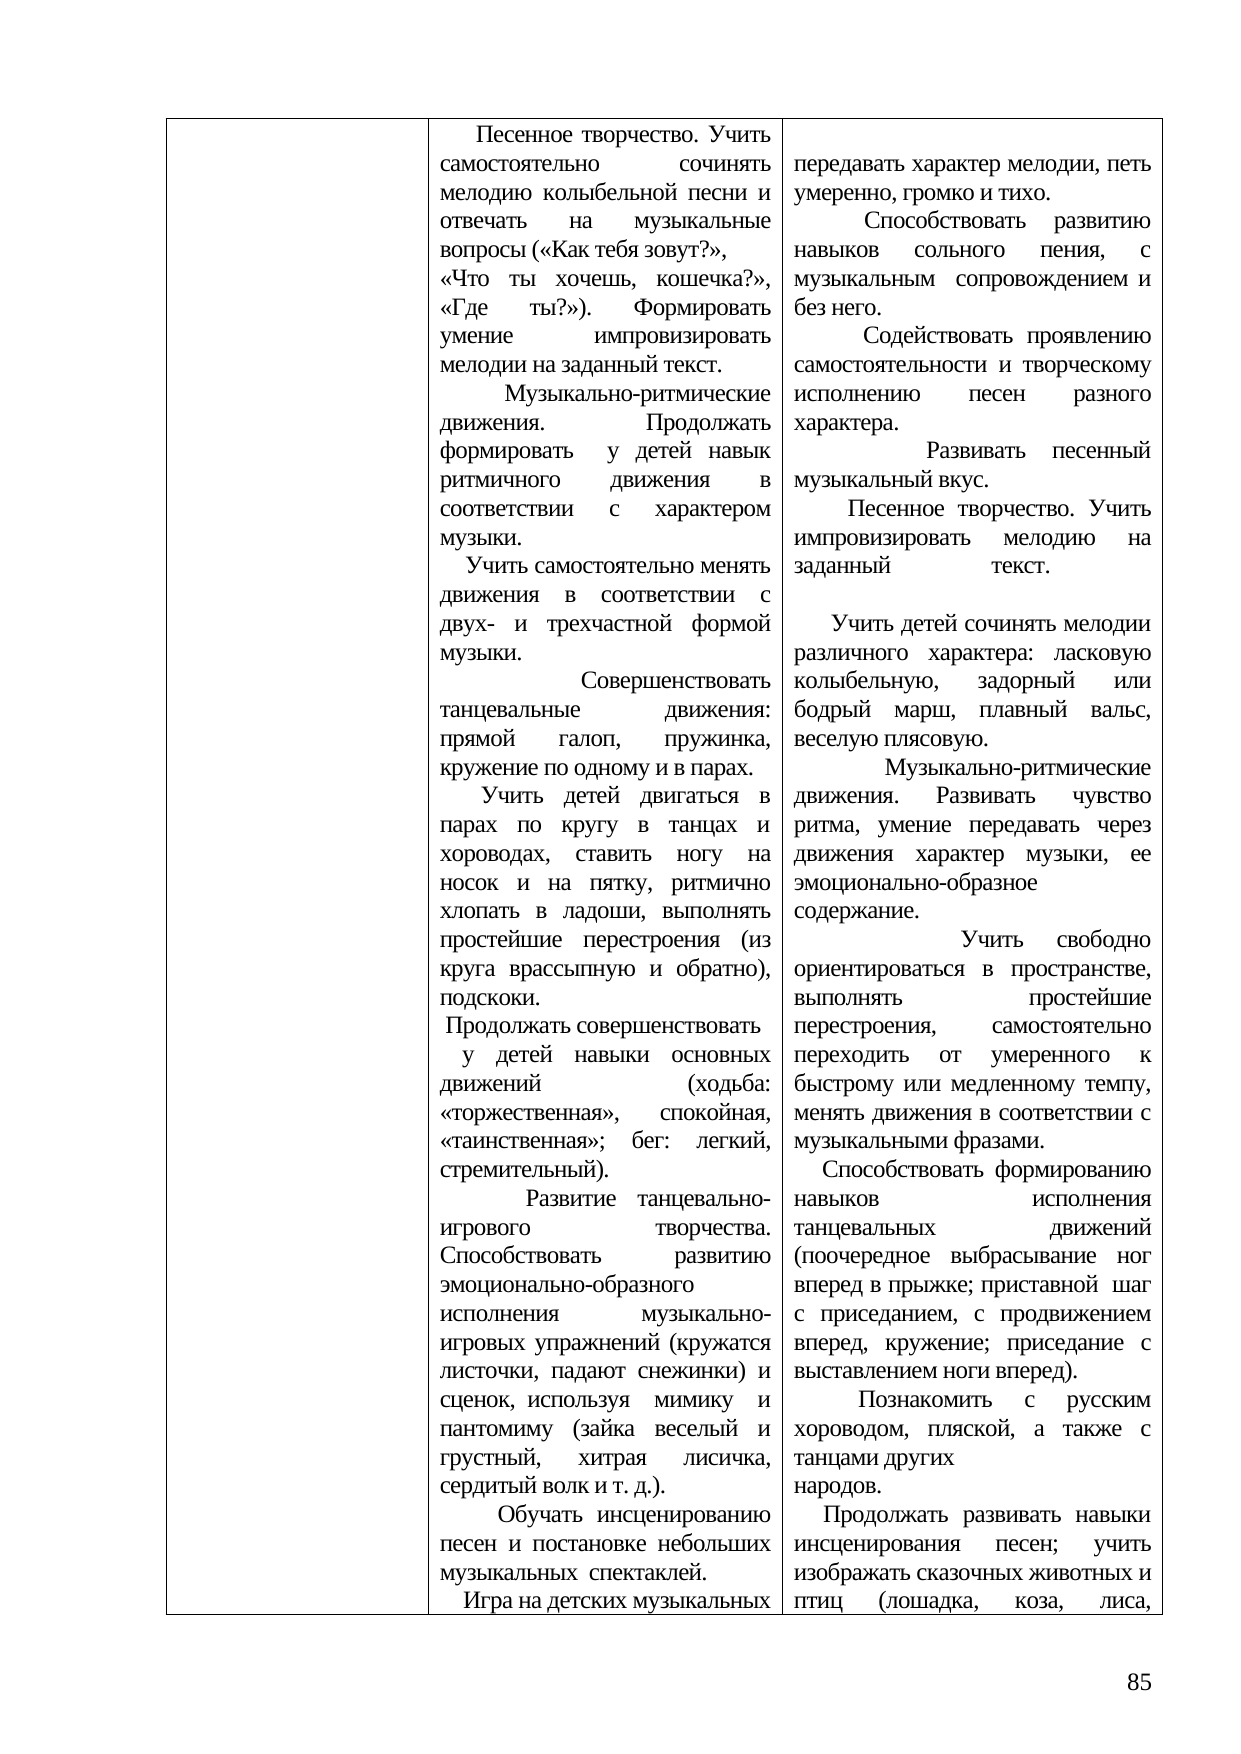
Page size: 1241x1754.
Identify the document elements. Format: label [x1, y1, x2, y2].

table_cell [167, 119, 428, 1614]
table_cell [429, 119, 782, 1614]
table_cell [783, 119, 1162, 1614]
